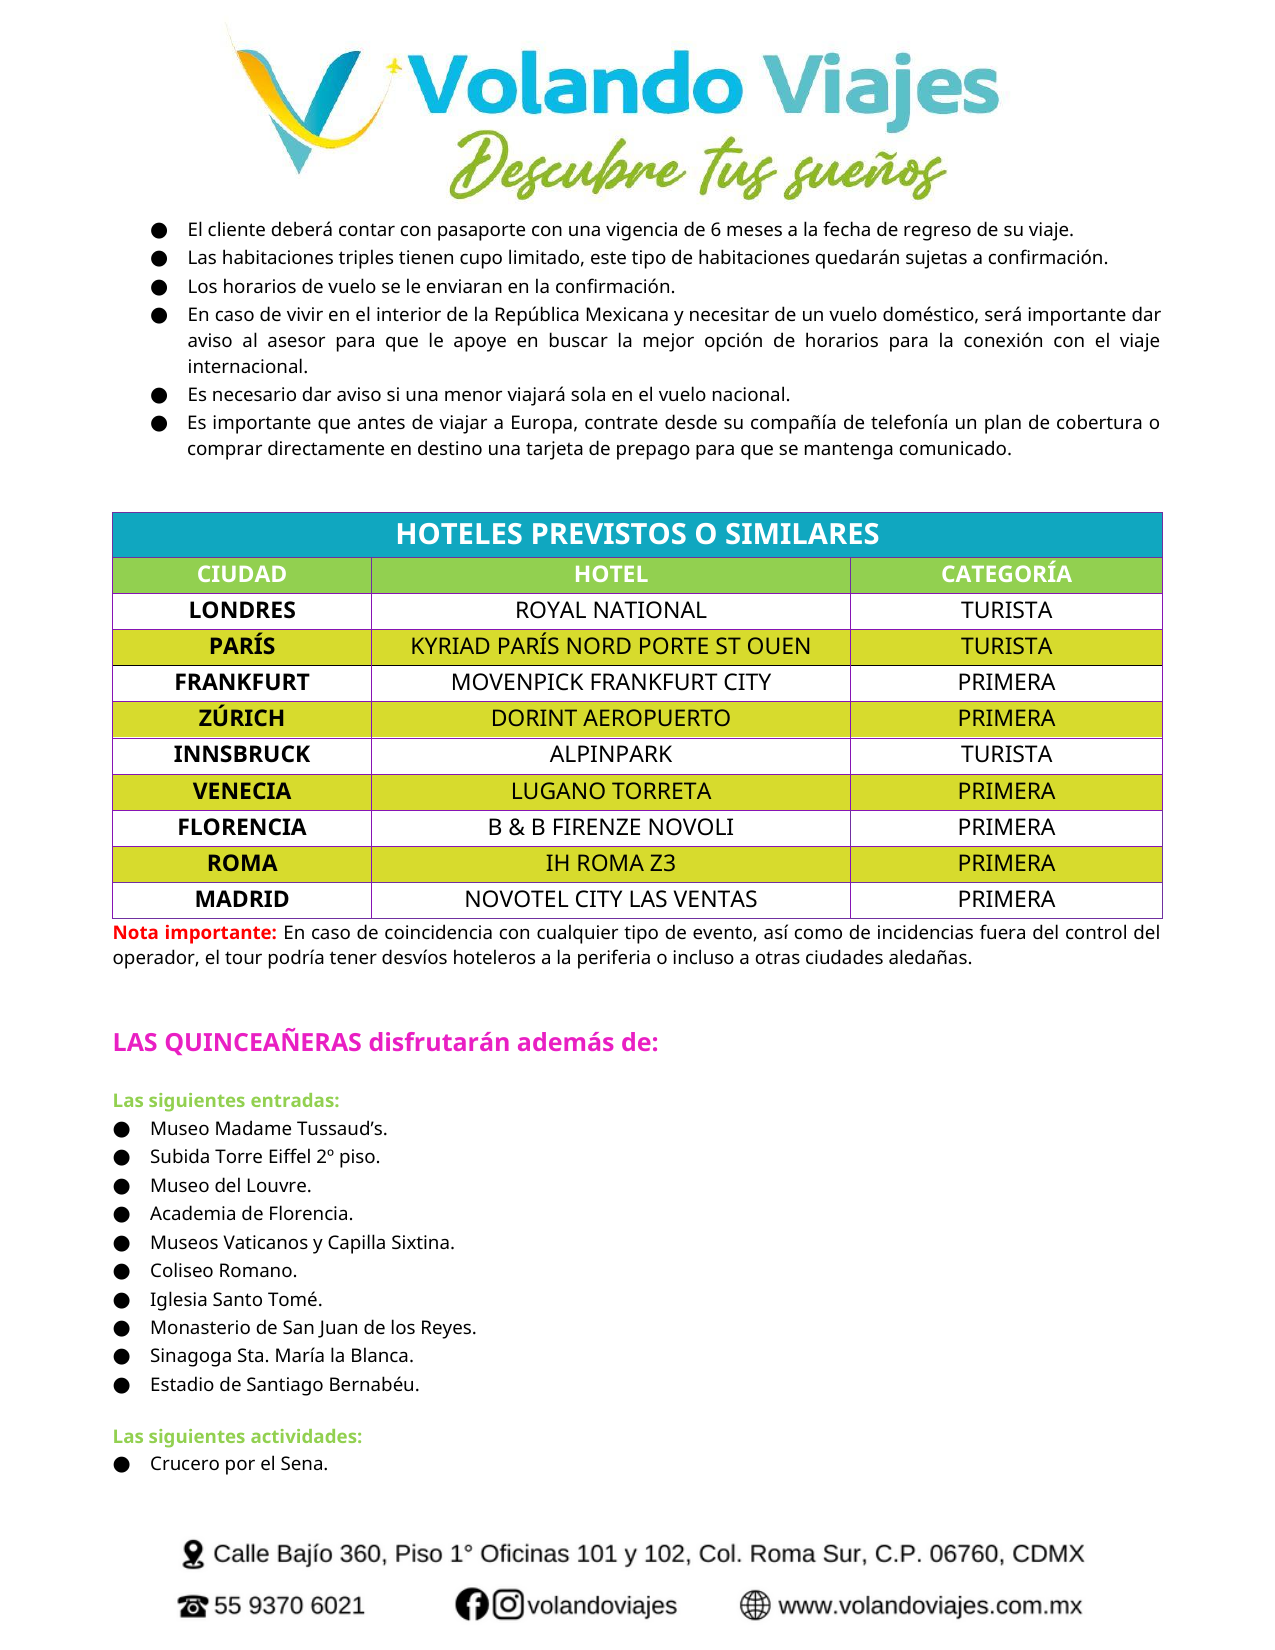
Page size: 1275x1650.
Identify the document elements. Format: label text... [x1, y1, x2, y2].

table_cell FLORENCIA [113, 811, 371, 846]
list Academia de Florencia. [112, 1198, 1162, 1227]
list Coliseo Romano. [112, 1255, 1162, 1284]
table_cell TURISTA [851, 594, 1162, 629]
table_cell DORINT AEROPUERTO [372, 702, 850, 737]
table_cell ROYAL NATIONAL [372, 594, 850, 629]
table_cell CATEGORÍA [851, 558, 1162, 593]
text Nota importante: En caso de coincidencia con cualquier tipo de evento, así como de incidencias fuera del control del operador, el tour podría tener desvíos hoteleros a la periferia o incluso a otras ciudades aledañas. [112, 919, 1162, 970]
table_cell TURISTA [851, 630, 1162, 665]
table_cell VENECIA [113, 775, 371, 810]
list Monasterio de San Juan de los Reyes. [112, 1312, 1162, 1341]
table_cell MOVENPICK FRANKFURT CITY [372, 666, 850, 701]
picture [112, 1512, 1163, 1646]
list Es necesario dar aviso si una menor viajará sola en el vuelo nacional. [150, 379, 1162, 407]
table_cell PARÍS [113, 630, 371, 665]
list Es importante que antes de viajar a Europa, contrate desde su compañía de telefonía un plan de cobertura o comprar directamente en destino una tarjeta de prepago para que se mantenga comunicado. [150, 407, 1162, 461]
list Museos Vaticanos y Capilla Sixtina. [112, 1227, 1162, 1255]
list En caso de vivir en el interior de la República Mexicana y necesitar de un vuelo doméstico, será importante dar aviso al asesor para que le apoye en buscar la mejor opción de horarios para la conexión con el viaje internacional. [150, 299, 1162, 379]
table_cell FRANKFURT [113, 666, 371, 701]
table_cell ALPINPARK [372, 739, 850, 773]
list Sinagoga Sta. María la Blanca. [112, 1341, 1162, 1369]
list Museo del Louvre. [112, 1170, 1162, 1198]
list Estadio de Santiago Bernabéu. [112, 1369, 1162, 1397]
list El cliente deberá contar con pasaporte con una vigencia de 6 meses a la fecha de regreso de su viaje. [150, 214, 1162, 242]
table_cell NOVOTEL CITY LAS VENTAS [372, 883, 850, 918]
table_cell LONDRES [113, 594, 371, 629]
table_cell CIUDAD [113, 558, 371, 593]
table_cell PRIMERA [851, 883, 1162, 918]
table_cell LUGANO TORRETA [372, 775, 850, 810]
table_cell ZÚRICH [113, 702, 371, 737]
text LAS QUINCEAÑERAS disfrutarán además de: [112, 1025, 1162, 1059]
table_cell B & B FIRENZE NOVOLI [372, 811, 850, 846]
list Crucero por el Sena. [112, 1448, 1162, 1477]
table_cell PRIMERA [851, 811, 1162, 846]
table_cell HOTEL [372, 558, 850, 593]
text Las siguientes actividades: [112, 1423, 1162, 1448]
list Las habitaciones triples tienen cupo limitado, este tipo de habitaciones quedarán sujetas a confirmación. [150, 242, 1162, 271]
table_cell ROMA [113, 847, 371, 882]
list Los horarios de vuelo se le enviaran en la confirmación. [150, 271, 1162, 299]
table_cell TURISTA [851, 739, 1162, 773]
table_cell PRIMERA [851, 775, 1162, 810]
table_cell PRIMERA [851, 702, 1162, 737]
list Museo Madame Tussaud’s. [112, 1113, 1162, 1141]
table_header HOTELES PREVISTOS O SIMILARES [113, 513, 1162, 557]
list Subida Torre Eiffel 2º piso. [112, 1141, 1162, 1170]
list Iglesia Santo Tomé. [112, 1284, 1162, 1312]
table_cell PRIMERA [851, 666, 1162, 701]
picture [216, 3, 1016, 207]
table_cell KYRIAD PARÍS NORD PORTE ST OUEN [372, 630, 850, 665]
table_cell MADRID [113, 883, 371, 918]
text Las siguientes entradas: [112, 1087, 1162, 1113]
table_cell IH ROMA Z3 [372, 847, 850, 882]
table_cell INNSBRUCK [113, 739, 371, 773]
table_cell PRIMERA [851, 847, 1162, 882]
